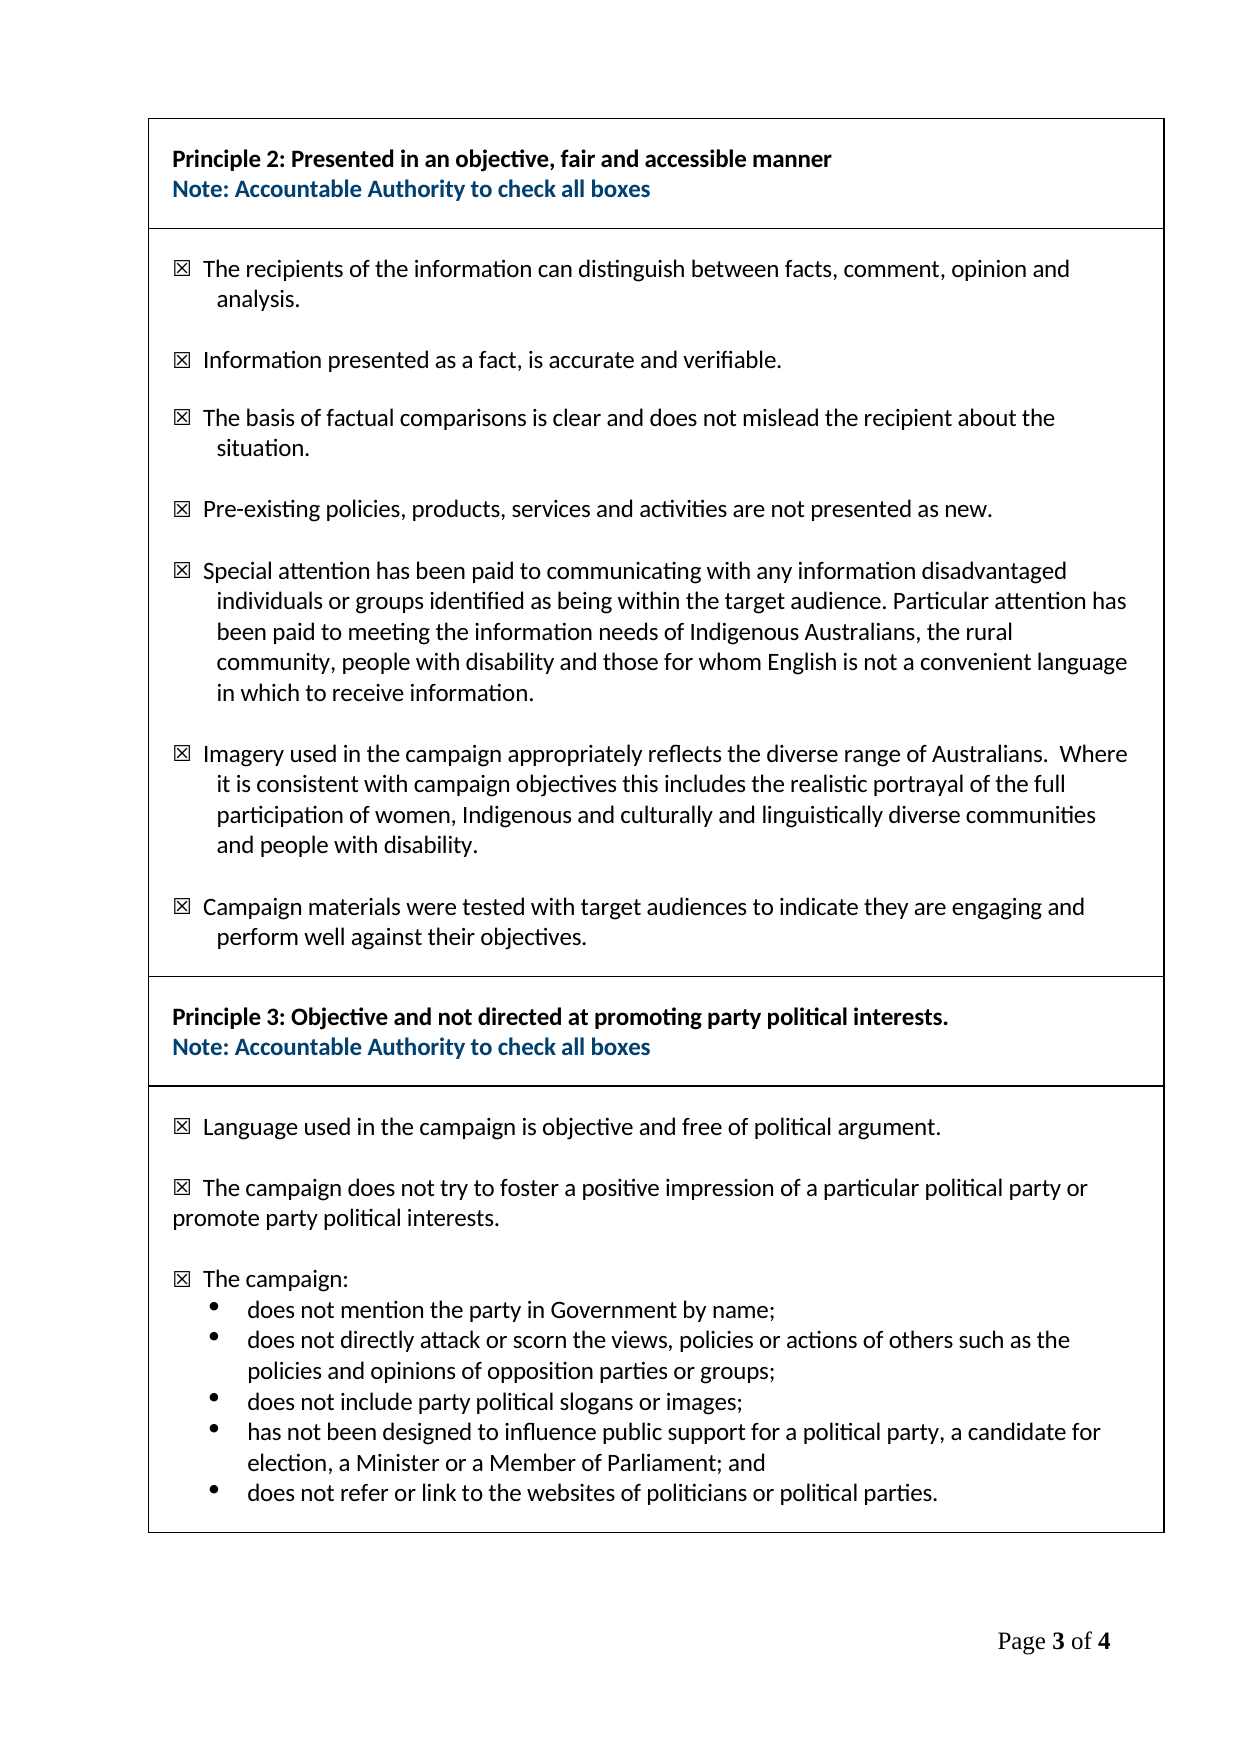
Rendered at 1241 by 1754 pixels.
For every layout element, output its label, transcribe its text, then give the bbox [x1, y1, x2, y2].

table_cell The recipients of the information can distinguish between facts, comment, opinion and analysis. Information presented as a fact, is accurate and verifiable. The basis of factual comparisons is clear and does not mislead the recipient about the situation. Pre-existing policies, products, services and activities are not presented as new. Special attention has been paid to communicating with any information disadvantaged individuals or groups identified as being within the target audience. Particular attention has been paid to meeting the information needs of Indigenous Australians, the rural community, people with disability and those for whom English is not a convenient language in which to receive information. Imagery used in the campaign appropriately reflects the diverse range of Australians. Where it is consistent with campaign objectives this includes the realistic portrayal of the full participation of women, Indigenous and culturally and linguistically diverse communities and people with disability. Campaign materials were tested with target audiences to indicate they are engaging and perform well against their objectives. [149, 229, 1163, 976]
table_cell Language used in the campaign is objective and free of political argument. The campaign does not try to foster a positive impression of a particular political party or promote party political interests. The campaign: does not mention the party in Government by name; does not directly attack or scorn the views, policies or actions of others such as the policies and opinions of opposition parties or groups; does not include party political slogans or images; has not been designed to influence public support for a political party, a candidate for election, a Minister or a Member of Parliament; and does not refer or link to the websites of politicians or political parties. [149, 1087, 1163, 1531]
table_cell Principle 3: Objective and not directed at promoting party political interests. Note: Accountable Authority to check all boxes [149, 977, 1163, 1085]
table_cell Principle 2: Presented in an objective, fair and accessible manner Note: Accountable Authority to check all boxes [149, 119, 1163, 227]
